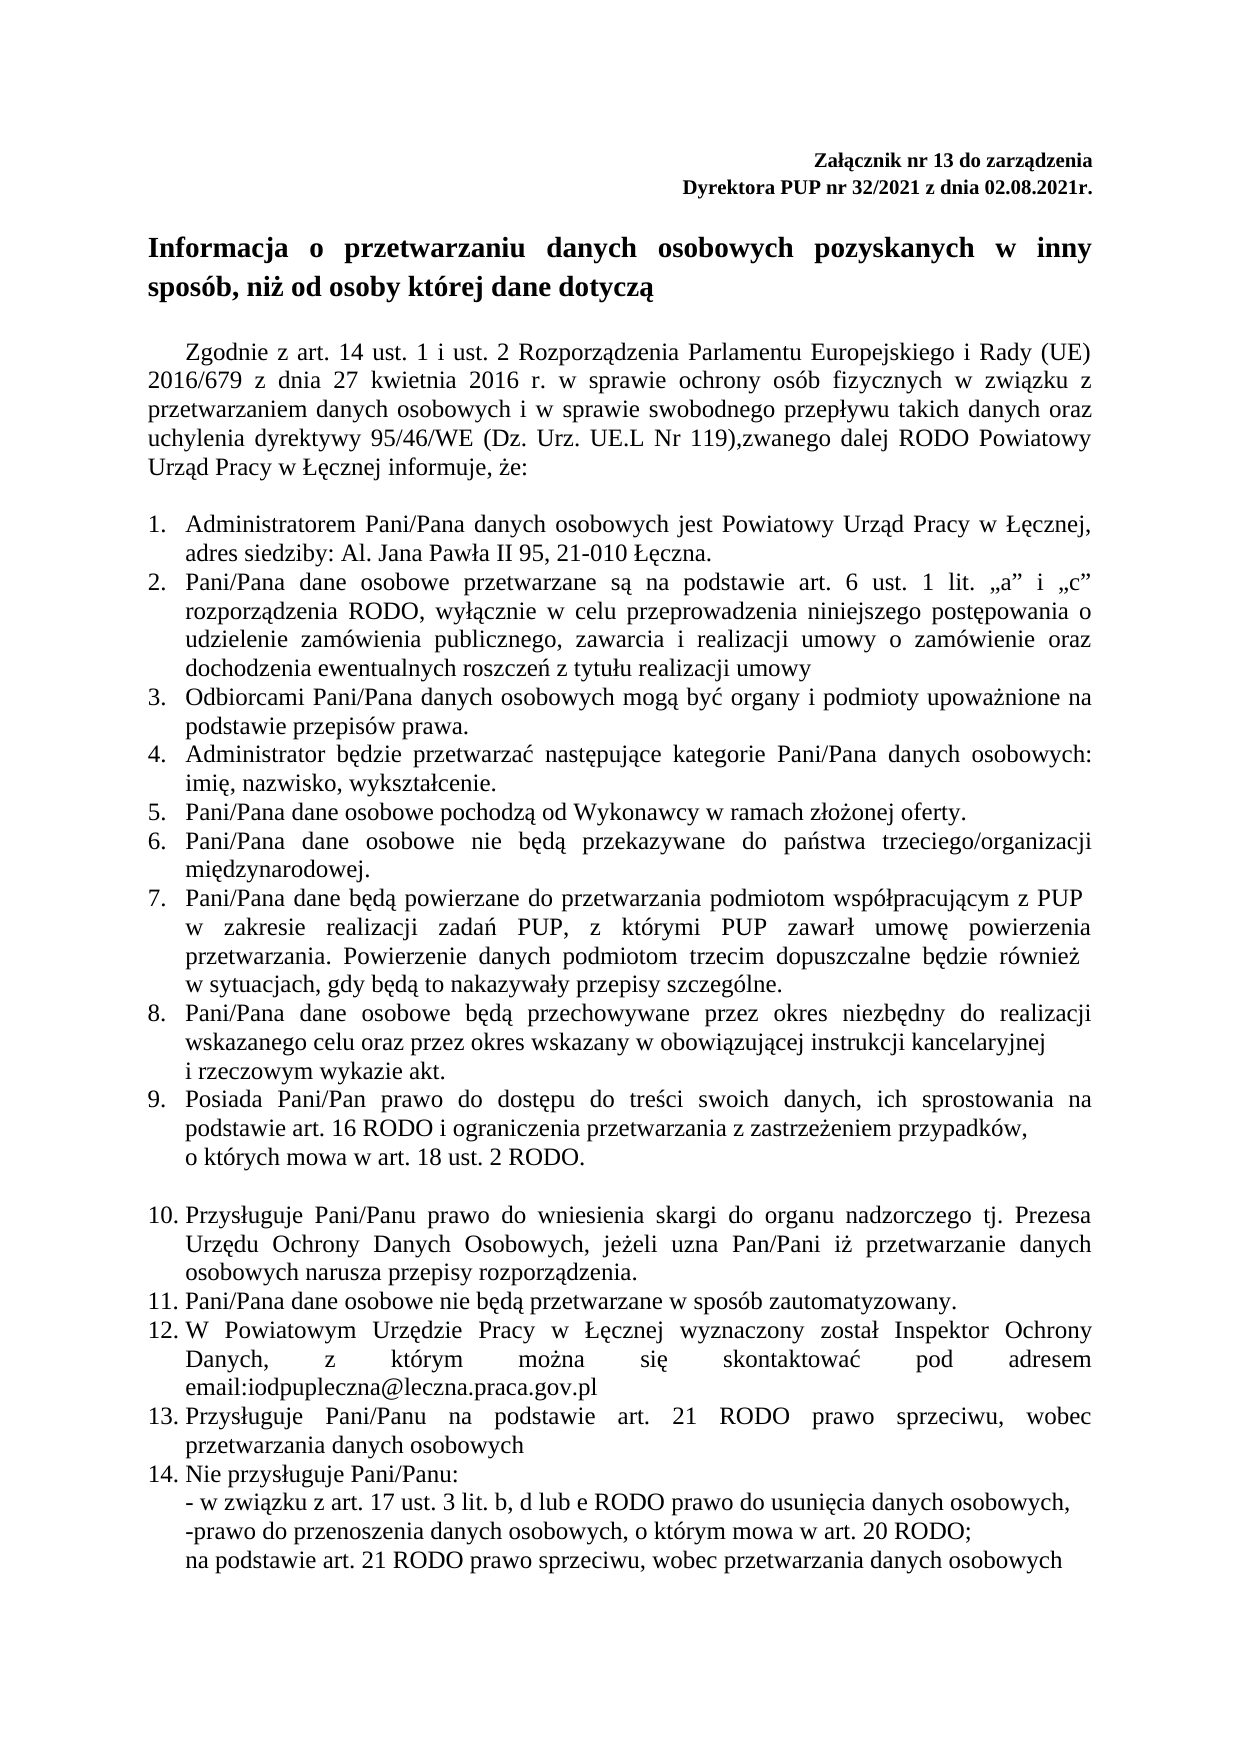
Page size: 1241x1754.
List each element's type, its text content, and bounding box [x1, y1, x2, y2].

list Posiada Pani/Pan prawo do dostępu do treści swoich danych, ich sprostowania na podstawie art. 16 RODO i ograniczenia przetwarzania z zastrzeżeniem przypadków, [147, 1084, 1093, 1142]
list Przysługuje Pani/Panu na podstawie art. 21 RODO prawo sprzeciwu, wobec przetwarzania danych osobowych [148, 1401, 1093, 1459]
list Pani/Pana dane osobowe nie będą przetwarzane w sposób zautomatyzowany. [147, 1286, 1093, 1315]
text Załącznik nr 13 do zarządzenia [148, 148, 1093, 172]
list na podstawie art. 21 RODO prawo sprzeciwu, wobec przetwarzania danych osobowych [185, 1545, 1093, 1574]
text Informacja o przetwarzaniu danych osobowych pozyskanych w inny sposób, niż od osoby której dane dotyczą [148, 230, 1093, 302]
list Administratorem Pani/Pana danych osobowych jest Powiatowy Urząd Pracy w Łęcznej, adres siedziby: Al. Jana Pawła II 95, 21-010 Łęczna. [148, 509, 1093, 567]
list Pani/Pana dane osobowe pochodzą od Wykonawcy w ramach złożonej oferty. [148, 797, 1093, 826]
list Administrator będzie przetwarzać następujące kategorie Pani/Pana danych osobowych: imię, nazwisko, wykształcenie. [148, 739, 1093, 797]
list Pani/Pana dane osobowe nie będą przekazywane do państwa trzeciego/organizacji międzynarodowej. [148, 826, 1093, 883]
list - w związku z art. 17 ust. 3 lit. b, d lub e RODO prawo do usunięcia danych osobowych, [185, 1487, 1093, 1516]
text Dyrektora PUP nr 32/2021 z dnia 02.08.2021r. [148, 175, 1093, 199]
list Nie przysługuje Pani/Panu: [148, 1459, 1093, 1487]
list Pani/Pana dane osobowe przetwarzane są na podstawie art. 6 ust. 1 lit. „a” i „c” rozporządzenia RODO, wyłącznie w celu przeprowadzenia niniejszego postępowania o udzielenie zamówienia publicznego, zawarcia i realizacji umowy o zamówienie oraz dochodzenia ewentualnych roszczeń z tytułu realizacji umowy [148, 567, 1093, 682]
list W Powiatowym Urzędzie Pracy w Łęcznej wyznaczony został Inspektor Ochrony Danych, z którym można się skontaktować pod adresem email:iodpupleczna@leczna.praca.gov.pl [148, 1315, 1093, 1401]
text o których mowa w art. 18 ust. 2 RODO. [185, 1142, 1093, 1171]
list -prawo do przenoszenia danych osobowych, o którym mowa w art. 20 RODO; [185, 1516, 1093, 1545]
list Odbiorcami Pani/Pana danych osobowych mogą być organy i podmioty upoważnione na podstawie przepisów prawa. [148, 682, 1093, 739]
list Pani/Pana dane będą powierzane do przetwarzania podmiotom współpracującym z PUP w zakresie realizacji zadań PUP, z którymi PUP zawarł umowę powierzenia przetwarzania. Powierzenie danych podmiotom trzecim dopuszczalne będzie również w sytuacjach, gdy będą to nakazywały przepisy szczególne. [148, 883, 1093, 998]
text Zgodnie z art. 14 ust. 1 i ust. 2 Rozporządzenia Parlamentu Europejskiego i Rady (UE) 2016/679 z dnia 27 kwietnia 2016 r. w sprawie ochrony osób fizycznych w związku z przetwarzaniem danych osobowych i w sprawie swobodnego przepływu takich danych oraz uchylenia dyrektywy 95/46/WE (Dz. Urz. UE.L Nr 119),zwanego dalej RODO Powiatowy Urząd Pracy w Łęcznej informuje, że: [148, 337, 1093, 480]
list Pani/Pana dane osobowe będą przechowywane przez okres niezbędny do realizacji wskazanego celu oraz przez okres wskazany w obowiązującej instrukcji kancelaryjnej [147, 998, 1093, 1056]
text i rzeczowym wykazie akt. [185, 1056, 1093, 1084]
list Przysługuje Pani/Panu prawo do wniesienia skargi do organu nadzorczego tj. Prezesa Urzędu Ochrony Danych Osobowych, jeżeli uzna Pan/Pani iż przetwarzanie danych osobowych narusza przepisy rozporządzenia. [148, 1200, 1093, 1286]
